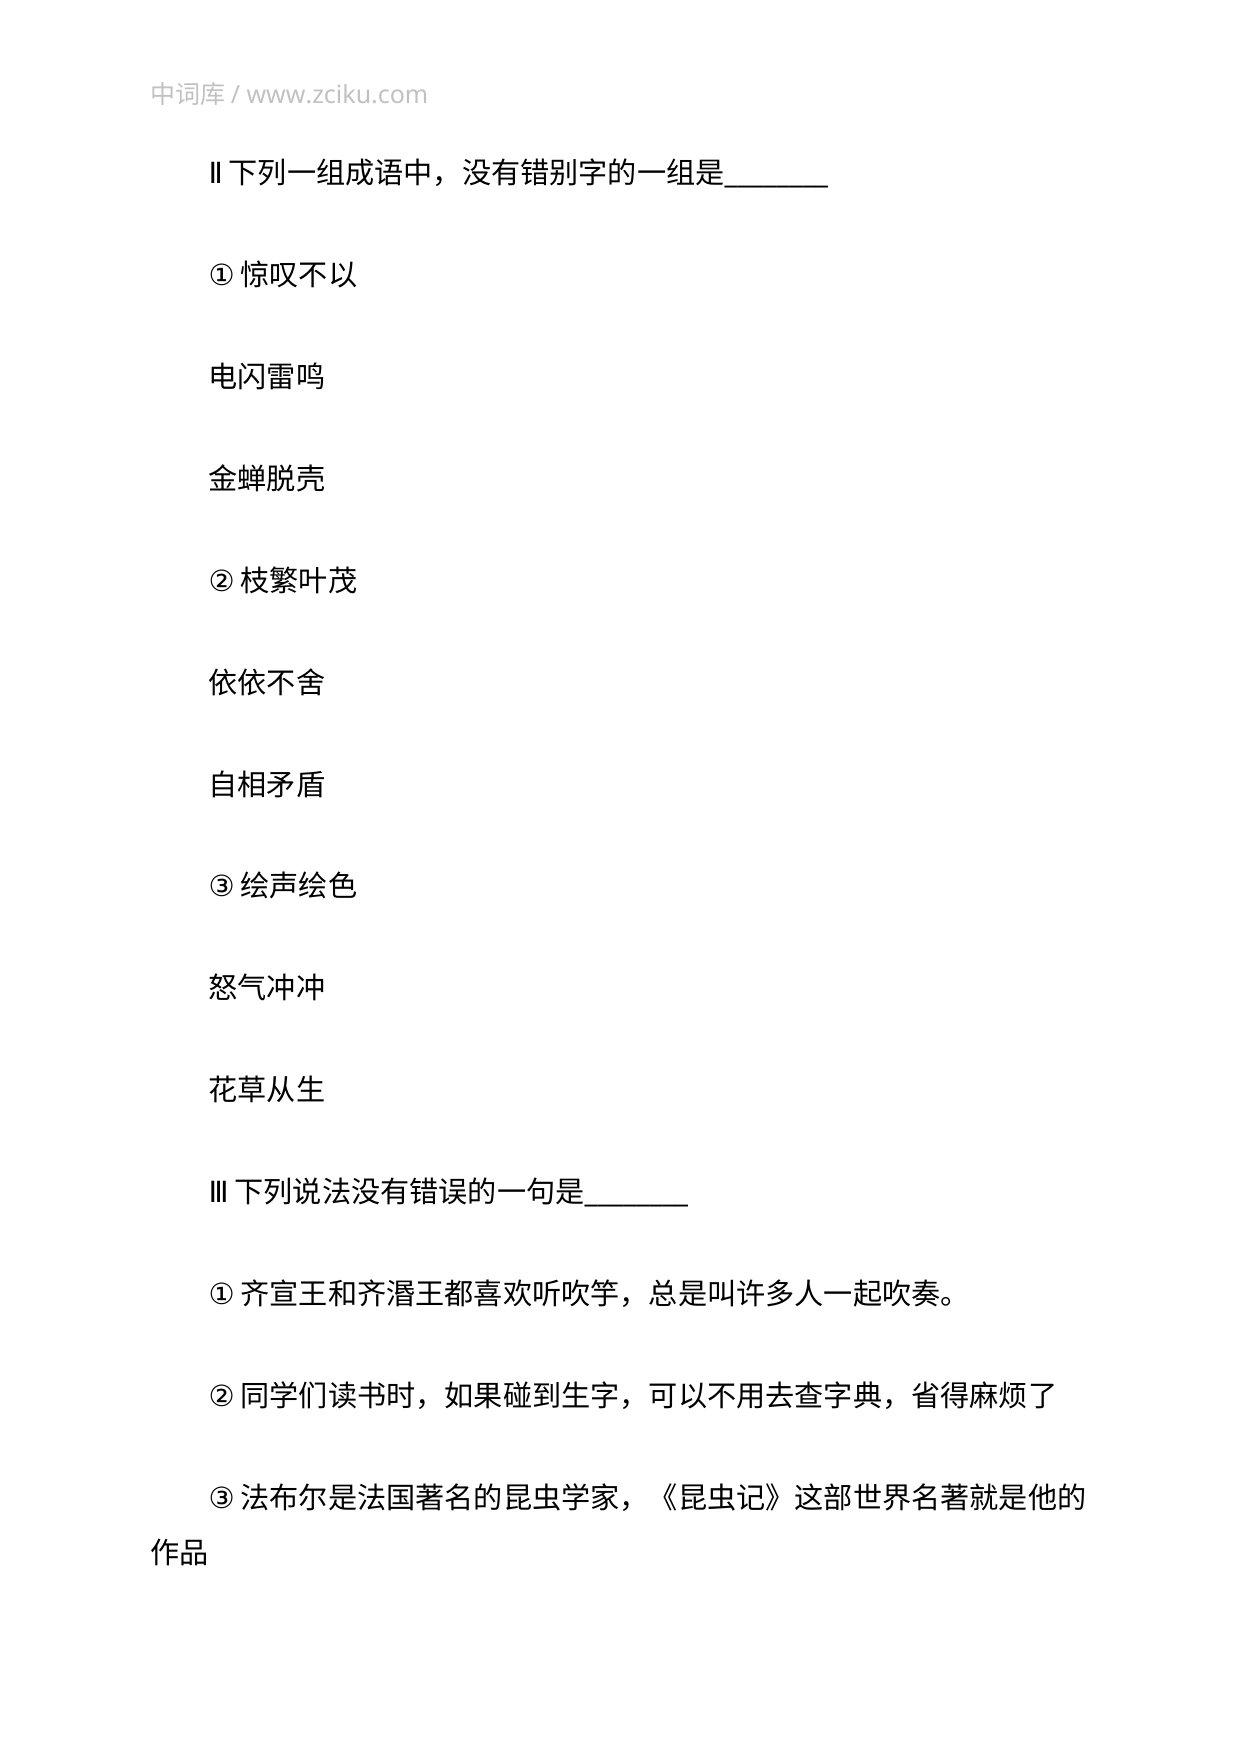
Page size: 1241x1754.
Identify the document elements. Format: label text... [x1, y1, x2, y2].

text ②同学们读书时，如果碰到生字，可以不用去查字典，省得麻烦了 [150, 1372, 1090, 1415]
text Ⅲ下列说法没有错误的一句是________ [150, 1168, 1090, 1211]
text 依依不舍 [150, 659, 1090, 702]
text ②枝繁叶茂 [150, 557, 1090, 600]
text 自相矛盾 [150, 761, 1090, 803]
text Ⅱ下列一组成语中，没有错别字的一组是________ [150, 150, 1090, 192]
text 金蝉脱壳 [150, 456, 1090, 498]
text ①齐宣王和齐湣王都喜欢听吹竽，总是叫许多人一起吹奏。 [150, 1271, 1090, 1313]
text 电闪雷鸣 [150, 354, 1090, 396]
text ③法布尔是法国著名的昆虫学家，《昆虫记》这部世界名著就是他的作品 [150, 1474, 1090, 1572]
text 怒气冲冲 [150, 965, 1090, 1007]
text 花草从生 [150, 1067, 1090, 1109]
text ①惊叹不以 [150, 252, 1090, 294]
text ③绘声绘色 [150, 863, 1090, 905]
